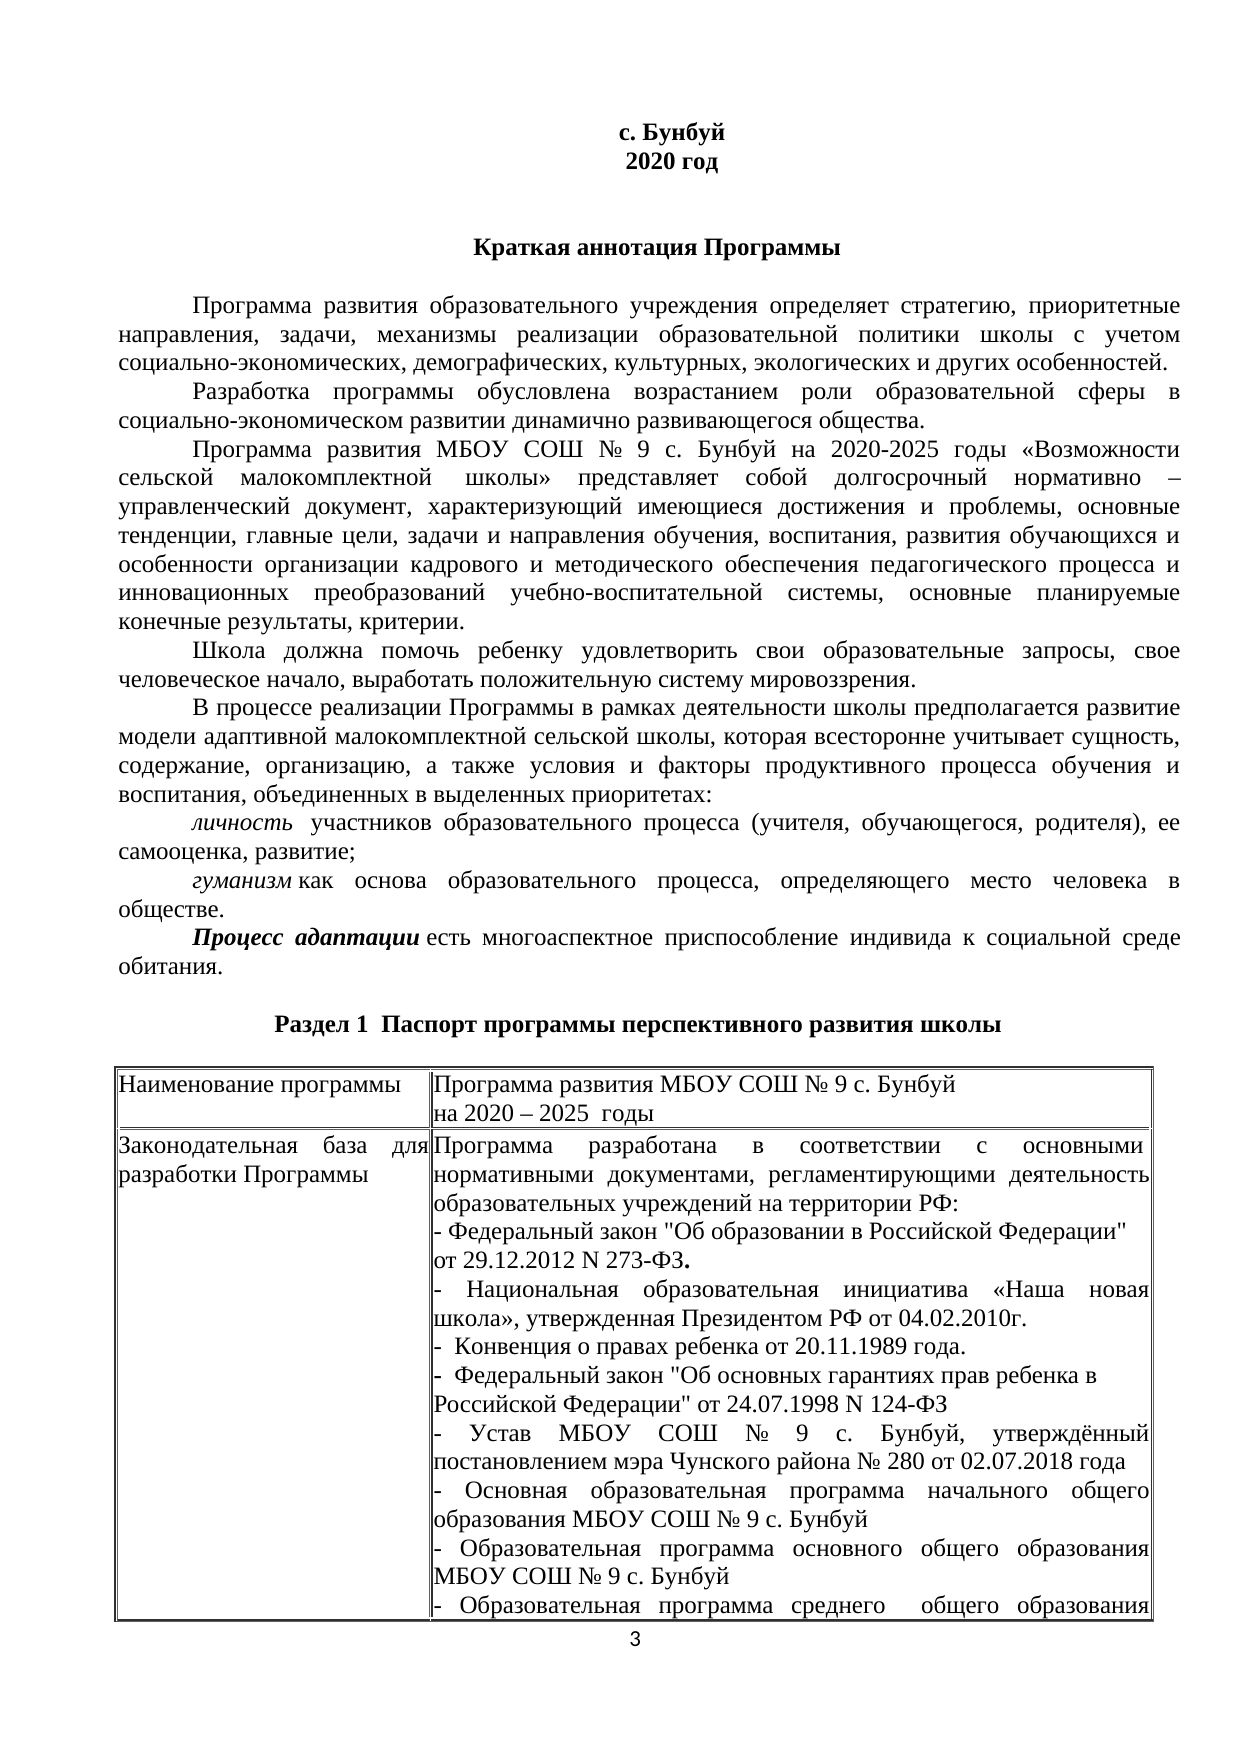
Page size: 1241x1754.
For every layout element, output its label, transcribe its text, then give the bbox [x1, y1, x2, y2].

text с. Бунбуй [118, 117, 1152, 146]
text Программа развития образовательного учреждения определяет стратегию, приоритетные направления, задачи, механизмы реализации образовательной политики школы с учетом социально-экономических, демографических, культурных, экологических и других особенностей. [118, 290, 1181, 376]
table_header Программа развития МБОУ СОШ № 9 с. Бунбуй на 2020 – 2025 годы [431, 1070, 1151, 1127]
text 2020 год [118, 146, 1152, 175]
text Процесс адаптации есть многоаспектное приспособление индивида к социальной среде обитания. [118, 922, 1181, 980]
text Программа развития МБОУ СОШ № 9 с. Бунбуй на 2020-2025 годы «Возможности сельской малокомплектной школы» представляет собой долгосрочный нормативно – управленческий документ, характеризующий имеющиеся достижения и проблемы, основные тенденции, главные цели, задачи и направления обучения, воспитания, развития обучающихся и особенности организации кадрового и методического обеспечения педагогического процесса и инновационных преобразований учебно-воспитательной системы, основные планируемые конечные результаты, критерии. [118, 434, 1181, 635]
text Школа должна помочь ребенку удовлетворить свои образовательные запросы, свое человеческое начало, выработать положительную систему мировоззрения. [118, 635, 1181, 692]
text личность участников образовательного процесса (учителя, обучающегося, родителя), ее самооценка, развитие; [118, 807, 1181, 865]
text Разработка программы обусловлена возрастанием роли образовательной сферы в социально-экономическом развитии динамично развивающегося общества. [118, 376, 1181, 434]
text Раздел 1 Паспорт программы перспективного развития школы [118, 980, 1152, 1037]
table_header Наименование программы [118, 1068, 431, 1127]
text В процессе реализации Программы в рамках деятельности школы предполагается развитие модели адаптивной малокомплектной сельской школы, которая всесторонне учитывает сущность, содержание, организацию, а также условия и факторы продуктивного процесса обучения и воспитания, объединенных в выделенных приоритетах: [118, 692, 1181, 807]
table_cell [116, 1127, 431, 1619]
text Краткая аннотация Программы [59, 232, 1181, 261]
text гуманизм как основа образовательного процесса, определяющего место человека в обществе. [118, 865, 1181, 922]
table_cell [431, 1127, 1152, 1619]
